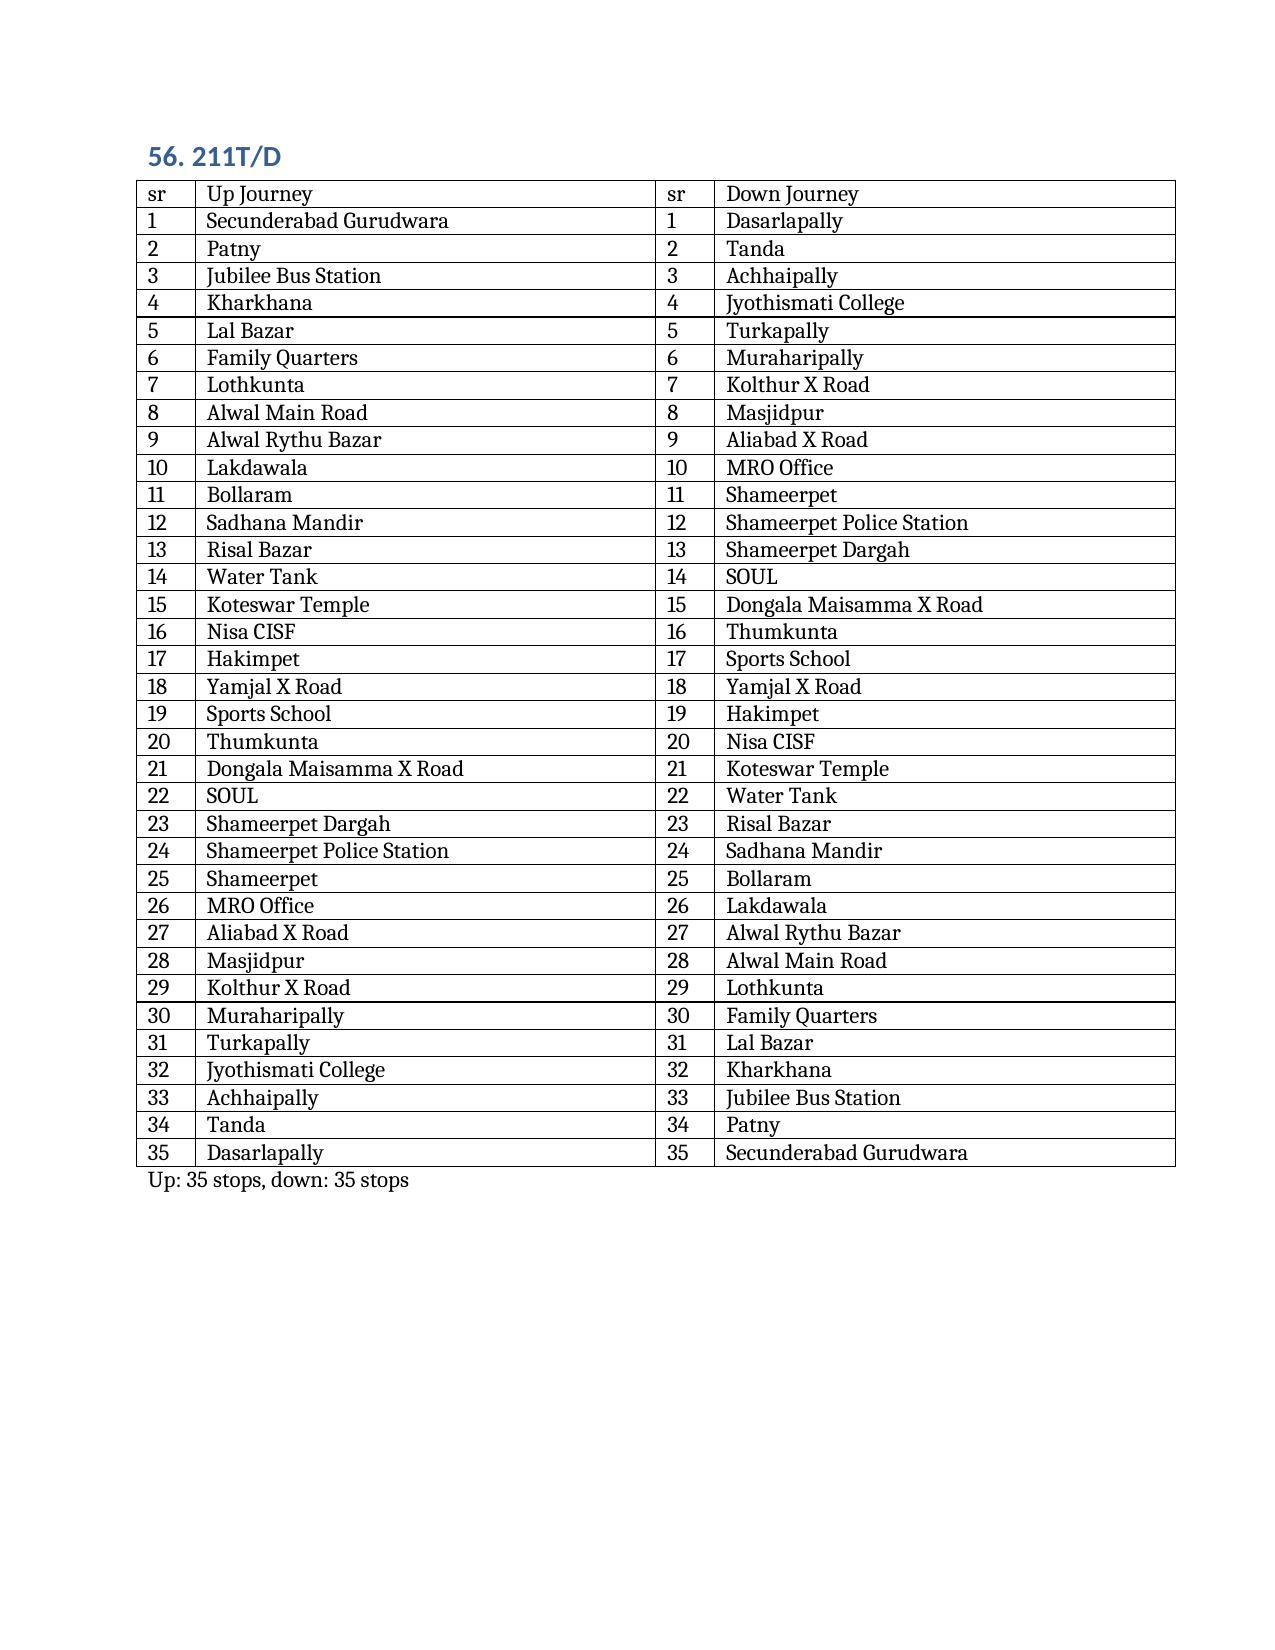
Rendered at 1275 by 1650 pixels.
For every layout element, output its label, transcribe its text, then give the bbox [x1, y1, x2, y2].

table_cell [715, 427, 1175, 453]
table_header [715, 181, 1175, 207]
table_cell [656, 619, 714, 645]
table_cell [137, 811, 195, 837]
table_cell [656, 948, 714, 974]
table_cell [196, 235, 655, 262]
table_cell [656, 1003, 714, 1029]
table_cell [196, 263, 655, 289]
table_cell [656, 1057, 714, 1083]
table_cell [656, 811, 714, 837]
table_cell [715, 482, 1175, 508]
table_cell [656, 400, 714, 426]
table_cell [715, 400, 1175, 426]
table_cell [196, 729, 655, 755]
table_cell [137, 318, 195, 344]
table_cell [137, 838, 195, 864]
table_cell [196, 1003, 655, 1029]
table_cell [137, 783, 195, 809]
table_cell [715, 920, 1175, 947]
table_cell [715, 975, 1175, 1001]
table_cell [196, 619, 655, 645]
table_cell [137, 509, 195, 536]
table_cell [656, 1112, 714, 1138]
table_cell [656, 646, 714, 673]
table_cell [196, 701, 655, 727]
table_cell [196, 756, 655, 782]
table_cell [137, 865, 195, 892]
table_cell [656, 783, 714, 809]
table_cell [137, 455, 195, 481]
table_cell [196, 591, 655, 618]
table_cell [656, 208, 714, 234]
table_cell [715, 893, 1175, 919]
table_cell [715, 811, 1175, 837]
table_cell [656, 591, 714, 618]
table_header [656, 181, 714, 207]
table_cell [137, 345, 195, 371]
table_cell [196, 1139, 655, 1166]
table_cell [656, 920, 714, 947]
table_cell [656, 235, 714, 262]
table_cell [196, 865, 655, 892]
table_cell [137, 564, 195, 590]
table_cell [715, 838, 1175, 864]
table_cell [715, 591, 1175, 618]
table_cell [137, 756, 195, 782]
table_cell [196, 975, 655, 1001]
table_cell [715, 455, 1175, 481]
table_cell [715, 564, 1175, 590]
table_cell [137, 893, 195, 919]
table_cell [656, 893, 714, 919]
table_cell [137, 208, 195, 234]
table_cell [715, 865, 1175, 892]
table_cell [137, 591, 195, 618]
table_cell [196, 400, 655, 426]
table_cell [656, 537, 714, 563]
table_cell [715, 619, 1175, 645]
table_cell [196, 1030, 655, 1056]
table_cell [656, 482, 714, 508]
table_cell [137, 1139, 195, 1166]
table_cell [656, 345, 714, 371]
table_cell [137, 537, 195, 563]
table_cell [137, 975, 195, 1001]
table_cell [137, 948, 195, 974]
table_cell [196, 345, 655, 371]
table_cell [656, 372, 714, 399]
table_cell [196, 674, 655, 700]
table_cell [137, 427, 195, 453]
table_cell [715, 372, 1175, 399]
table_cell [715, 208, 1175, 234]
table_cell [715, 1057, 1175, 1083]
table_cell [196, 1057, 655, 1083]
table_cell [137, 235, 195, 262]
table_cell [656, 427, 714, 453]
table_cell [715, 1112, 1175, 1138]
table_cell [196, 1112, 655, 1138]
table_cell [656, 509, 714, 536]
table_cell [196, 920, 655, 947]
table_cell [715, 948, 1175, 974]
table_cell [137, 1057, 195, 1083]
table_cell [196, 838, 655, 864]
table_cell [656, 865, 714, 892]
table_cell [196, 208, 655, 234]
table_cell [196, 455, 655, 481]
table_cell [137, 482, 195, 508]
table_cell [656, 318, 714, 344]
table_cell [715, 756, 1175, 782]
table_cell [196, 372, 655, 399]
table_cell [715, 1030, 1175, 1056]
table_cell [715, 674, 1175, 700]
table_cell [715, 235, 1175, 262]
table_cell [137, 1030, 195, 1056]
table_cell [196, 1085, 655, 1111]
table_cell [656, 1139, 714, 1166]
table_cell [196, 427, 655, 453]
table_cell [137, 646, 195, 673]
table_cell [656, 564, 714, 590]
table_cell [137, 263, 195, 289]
text Up: 35 stops, down: 35 stops [148, 1167, 1186, 1193]
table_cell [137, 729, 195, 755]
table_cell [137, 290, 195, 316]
subtitle 56. 211T/D [148, 138, 1186, 174]
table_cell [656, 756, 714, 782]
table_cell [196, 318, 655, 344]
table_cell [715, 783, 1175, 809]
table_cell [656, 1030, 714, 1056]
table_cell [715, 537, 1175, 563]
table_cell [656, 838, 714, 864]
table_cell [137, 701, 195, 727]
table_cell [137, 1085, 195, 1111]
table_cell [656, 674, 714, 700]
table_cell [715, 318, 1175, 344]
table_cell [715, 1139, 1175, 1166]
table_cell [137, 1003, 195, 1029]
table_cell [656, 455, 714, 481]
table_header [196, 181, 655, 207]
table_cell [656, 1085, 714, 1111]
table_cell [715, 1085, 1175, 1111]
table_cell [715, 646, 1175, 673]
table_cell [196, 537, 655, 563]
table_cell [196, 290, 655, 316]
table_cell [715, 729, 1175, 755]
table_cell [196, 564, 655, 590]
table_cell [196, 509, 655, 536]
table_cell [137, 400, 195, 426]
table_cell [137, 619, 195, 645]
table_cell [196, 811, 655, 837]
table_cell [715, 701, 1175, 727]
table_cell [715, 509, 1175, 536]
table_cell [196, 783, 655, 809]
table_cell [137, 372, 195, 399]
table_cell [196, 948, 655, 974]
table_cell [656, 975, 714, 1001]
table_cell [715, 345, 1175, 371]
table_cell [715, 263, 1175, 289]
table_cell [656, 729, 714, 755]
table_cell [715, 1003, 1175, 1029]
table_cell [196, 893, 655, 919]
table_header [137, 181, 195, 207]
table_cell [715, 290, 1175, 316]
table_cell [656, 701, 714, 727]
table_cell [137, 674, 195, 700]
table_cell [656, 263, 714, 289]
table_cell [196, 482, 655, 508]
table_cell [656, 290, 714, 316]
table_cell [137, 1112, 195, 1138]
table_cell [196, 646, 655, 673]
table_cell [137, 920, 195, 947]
